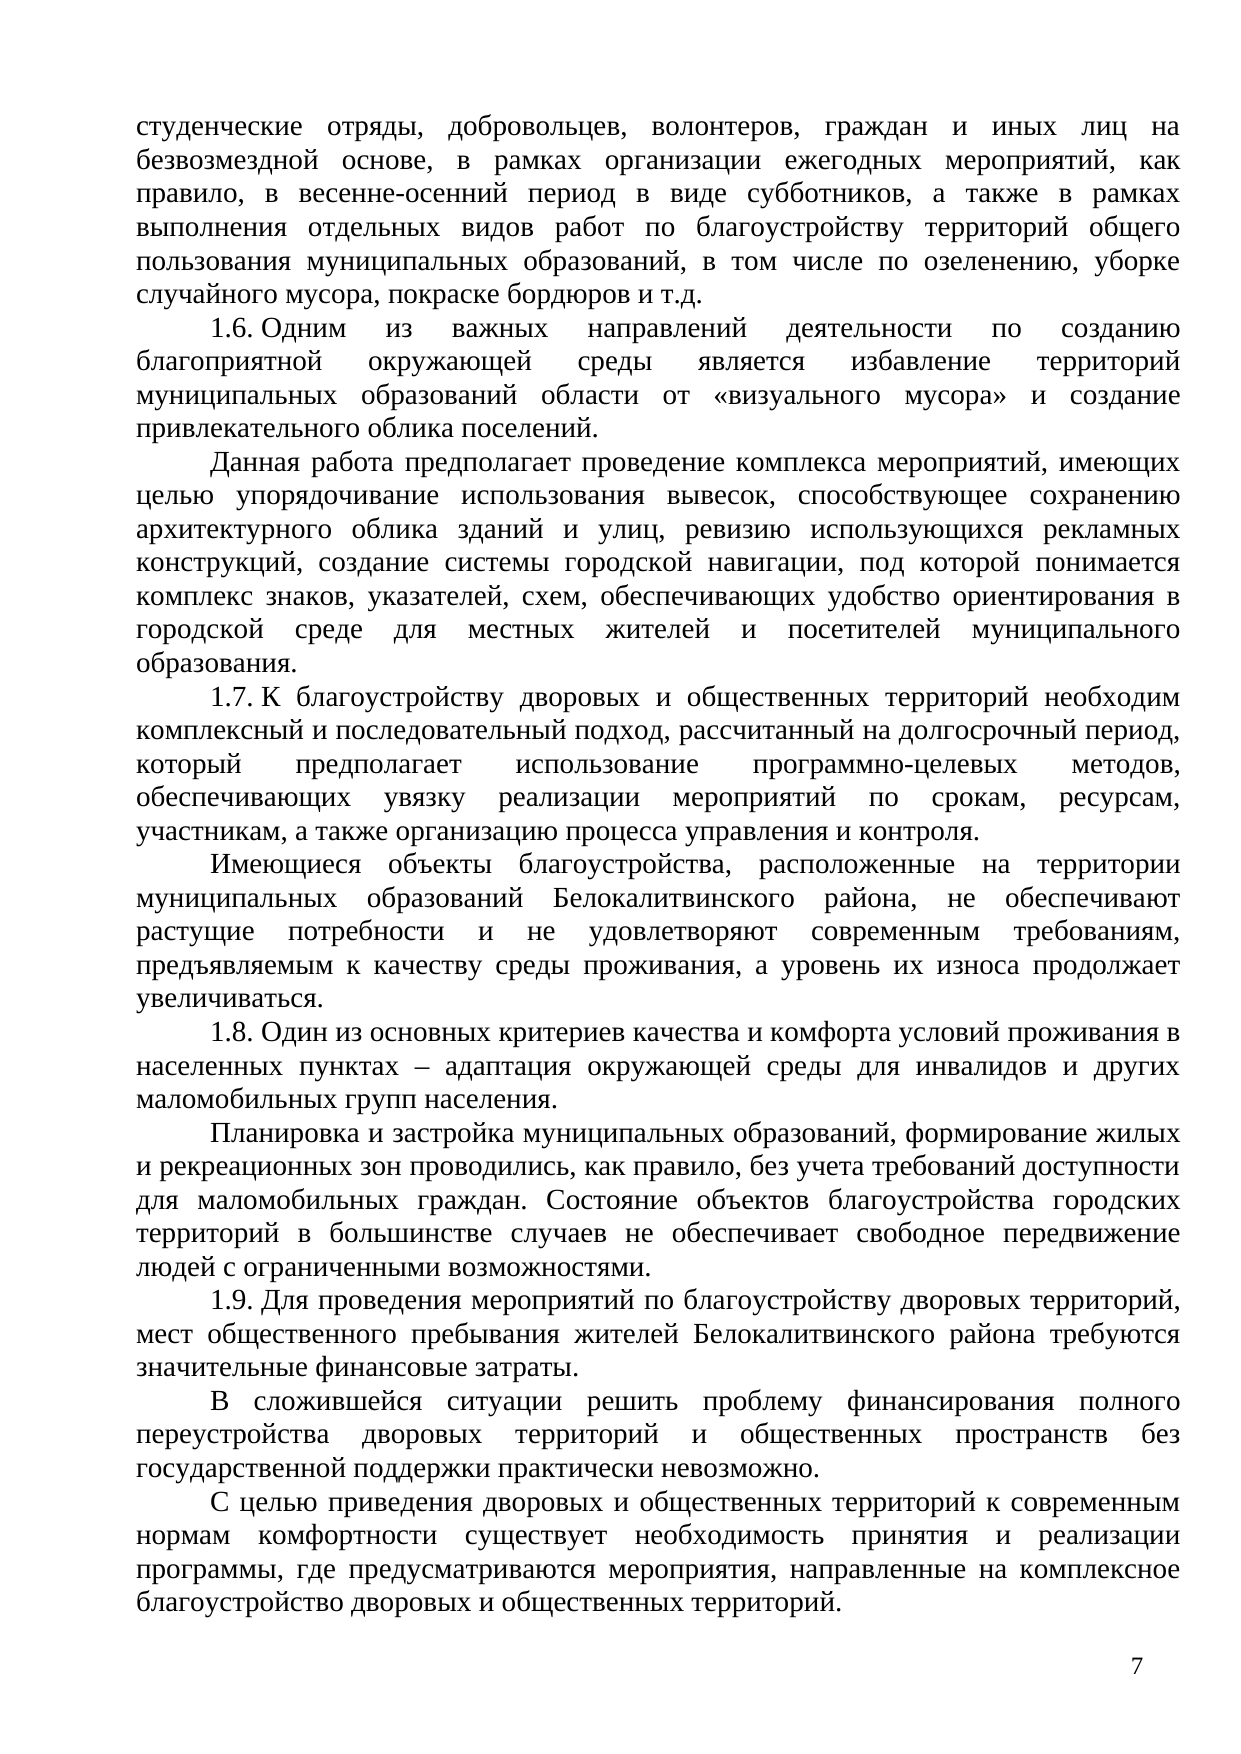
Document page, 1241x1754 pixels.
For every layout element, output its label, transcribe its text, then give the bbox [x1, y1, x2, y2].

text В сложившейся ситуации решить проблему финансирования полного переустройства дворовых территорий и общественных пространств без государственной поддержки практически невозможно. [136, 1383, 1181, 1484]
text Имеющиеся объекты благоустройства, расположенные на территории муниципальных образований Белокалитвинского района, не обеспечивают растущие потребности и не удовлетворяют современным требованиям, предъявляемым к качеству среды проживания, а уровень их износа продолжает увеличиваться. [136, 846, 1181, 1014]
text С целью приведения дворовых и общественных территорий к современным нормам комфортности существует необходимость принятия и реализации программы, где предусматриваются мероприятия, направленные на комплексное благоустройство дворовых и общественных территорий. [136, 1484, 1181, 1618]
text 1.8. Один из основных критериев качества и комфорта условий проживания в населенных пунктах – адаптация окружающей среды для инвалидов и других маломобильных групп населения. [136, 1014, 1181, 1115]
text Планировка и застройка муниципальных образований, формирование жилых и рекреационных зон проводились, как правило, без учета требований доступности для маломобильных граждан. Состояние объектов благоустройства городских территорий в большинстве случаев не обеспечивает свободное передвижение людей с ограниченными возможностями. [136, 1115, 1181, 1282]
text 1.7. К благоустройству дворовых и общественных территорий необходим комплексный и последовательный подход, рассчитанный на долгосрочный период, который предполагает использование программно-целевых методов, обеспечивающих увязку реализации мероприятий по срокам, ресурсам, участникам, а также организацию процесса управления и контроля. [136, 679, 1181, 846]
text 1.6. Одним из важных направлений деятельности по созданию благоприятной окружающей среды является избавление территорий муниципальных образований области от «визуального мусора» и создание привлекательного облика поселений. [136, 310, 1181, 444]
text 1.9. Для проведения мероприятий по благоустройству дворовых территорий, мест общественного пребывания жителей Белокалитвинского района требуются значительные финансовые затраты. [136, 1282, 1181, 1383]
text Данная работа предполагает проведение комплекса мероприятий, имеющих целью упорядочивание использования вывесок, способствующее сохранению архитектурного облика зданий и улиц, ревизию использующихся рекламных конструкций, создание системы городской навигации, под которой понимается комплекс знаков, указателей, схем, обеспечивающих удобство ориентирования в городской среде для местных жителей и посетителей муниципального образования. [136, 444, 1181, 679]
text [136, 108, 1181, 310]
